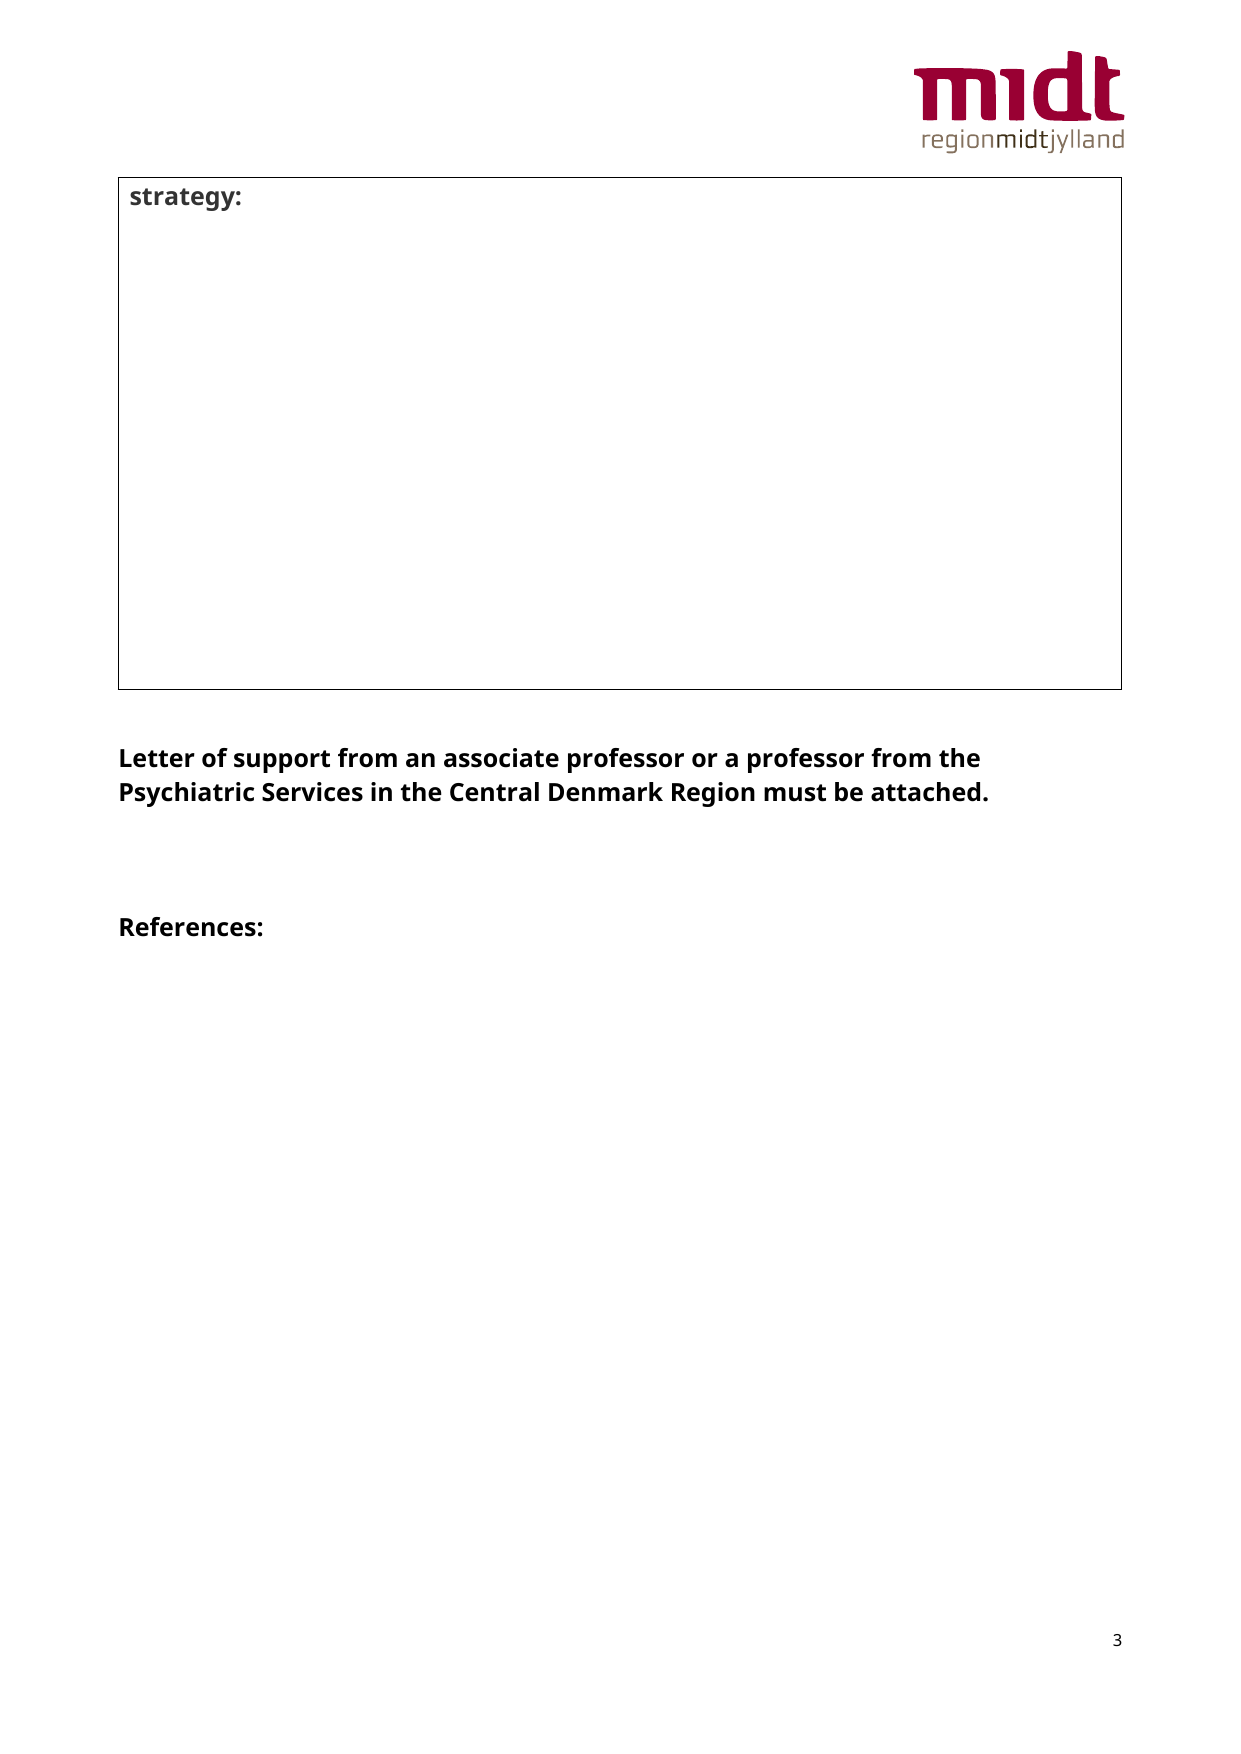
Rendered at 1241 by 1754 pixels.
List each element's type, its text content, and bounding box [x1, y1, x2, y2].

subtitle Letter of support from an associate professor or a professor from the Psychiatric Services in the Central Denmark Region must be attached. [118, 741, 1122, 809]
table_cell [119, 178, 1121, 689]
list References: [118, 909, 1122, 943]
